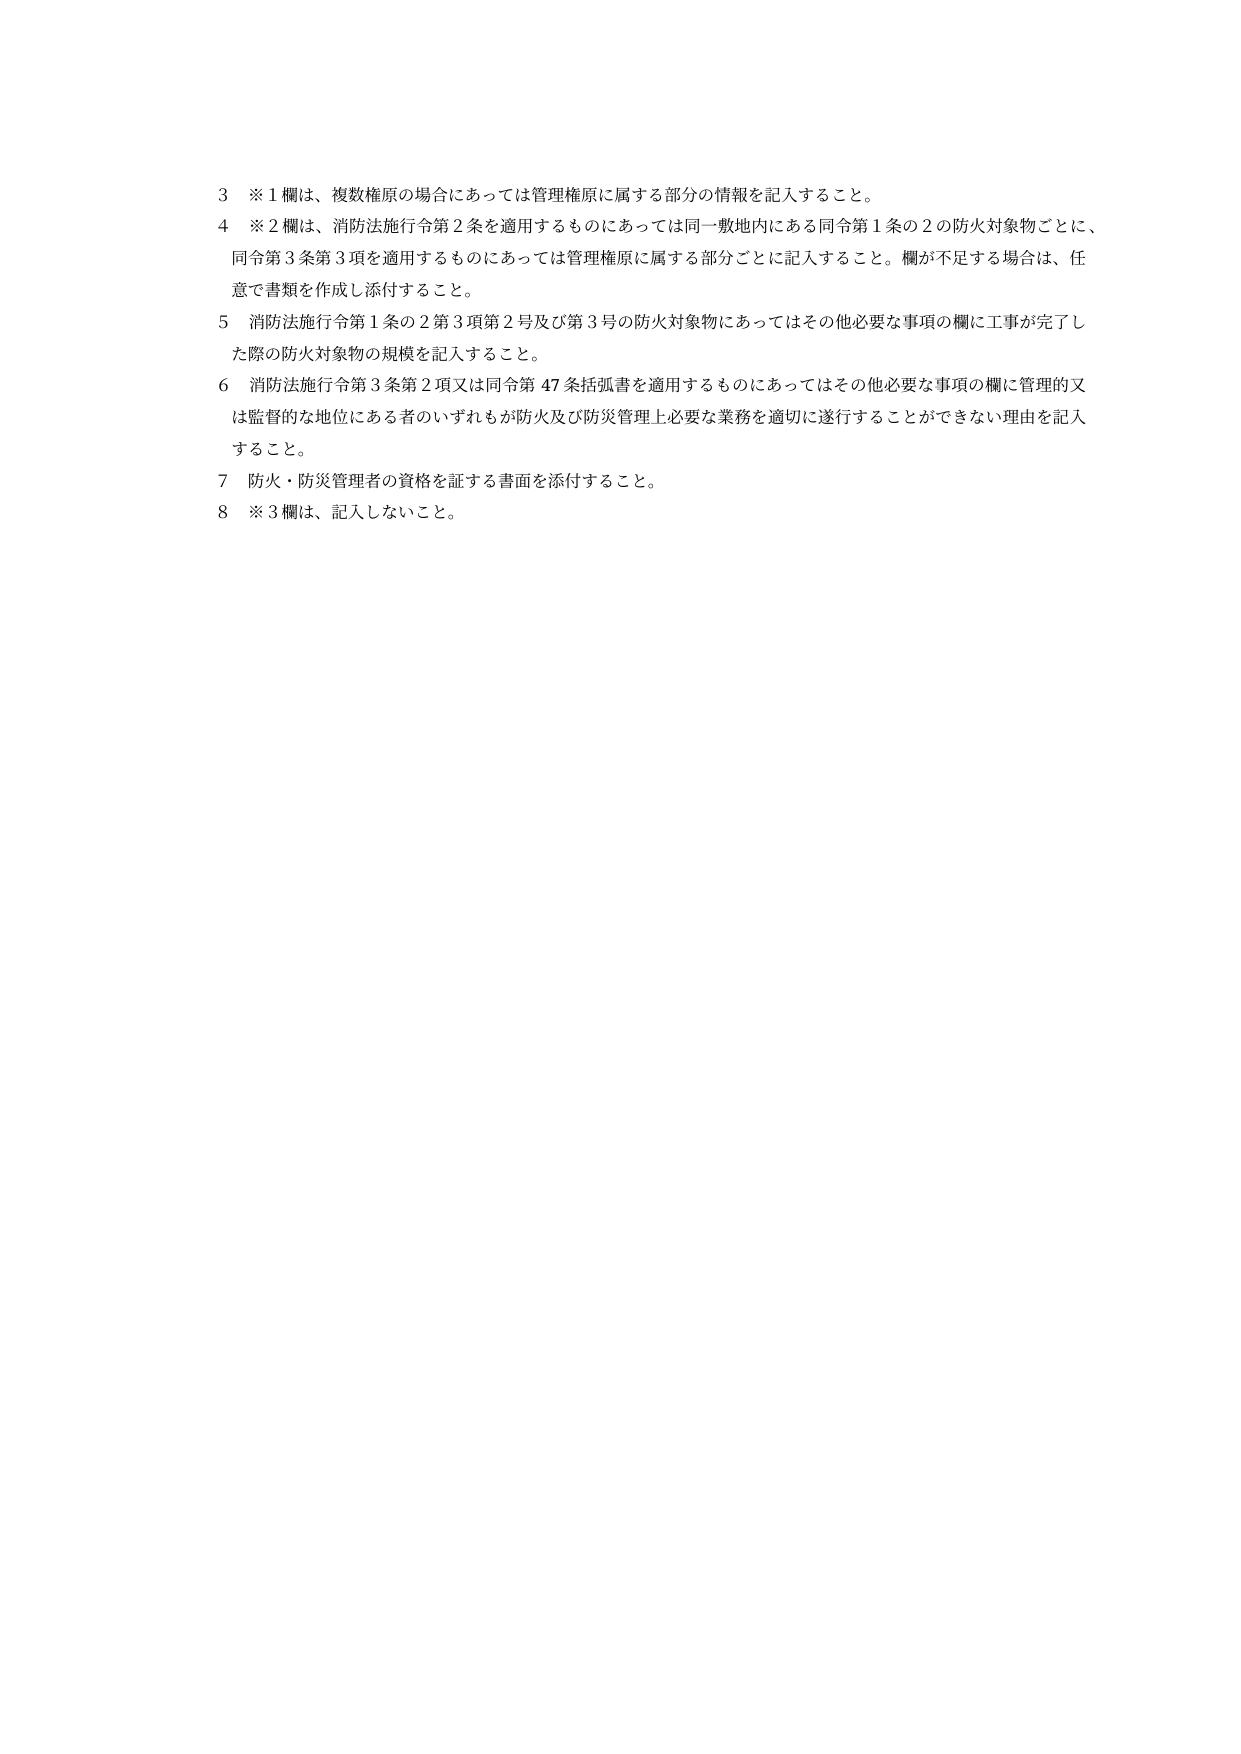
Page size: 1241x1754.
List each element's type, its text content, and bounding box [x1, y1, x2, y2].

text ８ ※３欄は、記入しないこと。 [148, 496, 1088, 527]
text ４ ※２欄は、消防法施行令第２条を適用するものにあっては同一敷地内にある同令第１条の２の防火対象物ごとに、同令第３条第３項を適用するものにあっては管理権原に属する部分ごとに記入すること。欄が不足する場合は、任意で書類を作成し添付すること。 [148, 210, 1088, 305]
text ６ 消防法施行令第３条第２項又は同令第47条括弧書を適用するものにあってはその他必要な事項の欄に管理的又は監督的な地位にある者のいずれもが防火及び防災管理上必要な業務を適切に遂行することができない理由を記入すること。 [148, 369, 1088, 464]
text ３ ※１欄は、複数権原の場合にあっては管理権原に属する部分の情報を記入すること。 [148, 178, 1088, 210]
text ７ 防火・防災管理者の資格を証する書面を添付すること。 [148, 464, 1088, 496]
text ５ 消防法施行令第１条の２第３項第２号及び第３号の防火対象物にあってはその他必要な事項の欄に工事が完了した際の防火対象物の規模を記入すること。 [148, 305, 1088, 369]
